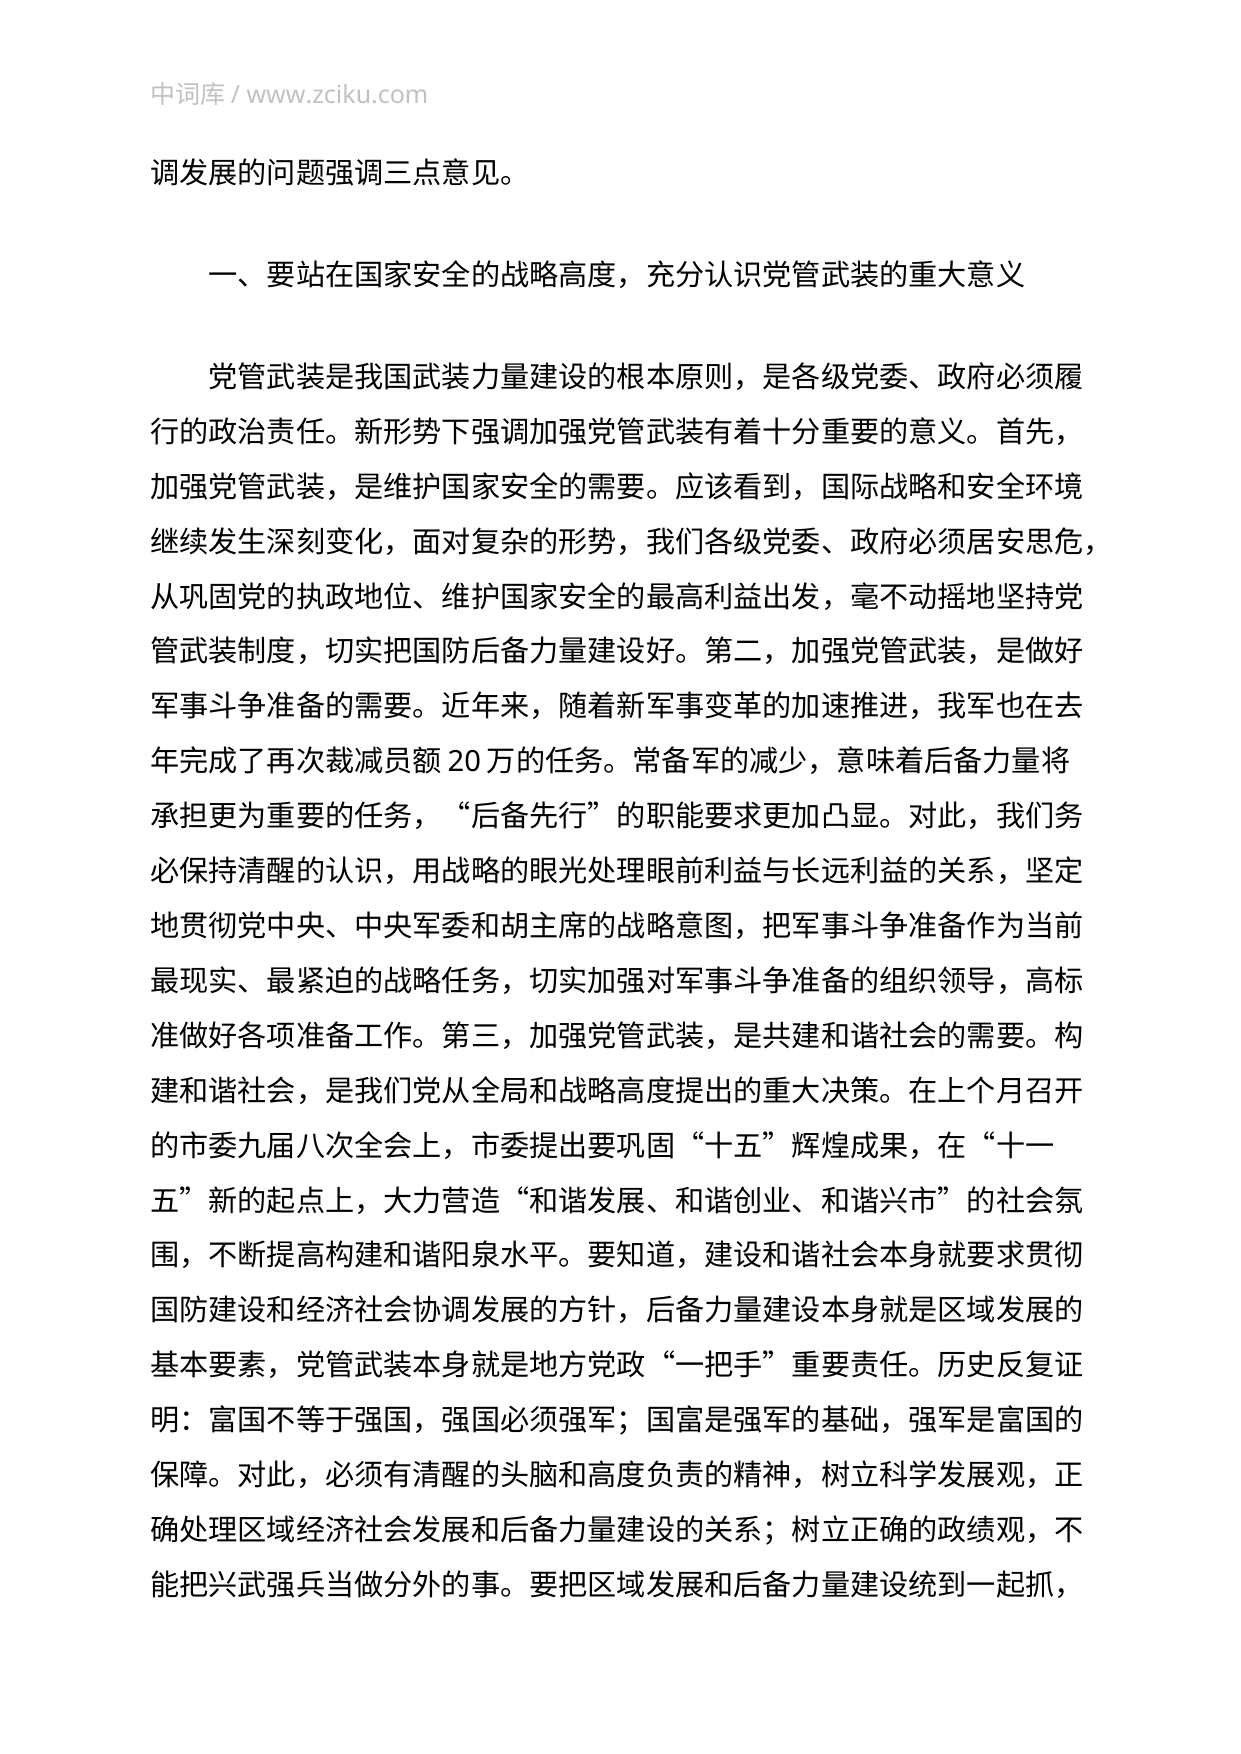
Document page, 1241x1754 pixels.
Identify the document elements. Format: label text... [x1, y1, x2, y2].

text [150, 353, 1090, 1604]
text 一、要站在国家安全的战略高度，充分认识党管武装的重大意义 [150, 252, 1090, 294]
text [150, 150, 1090, 192]
